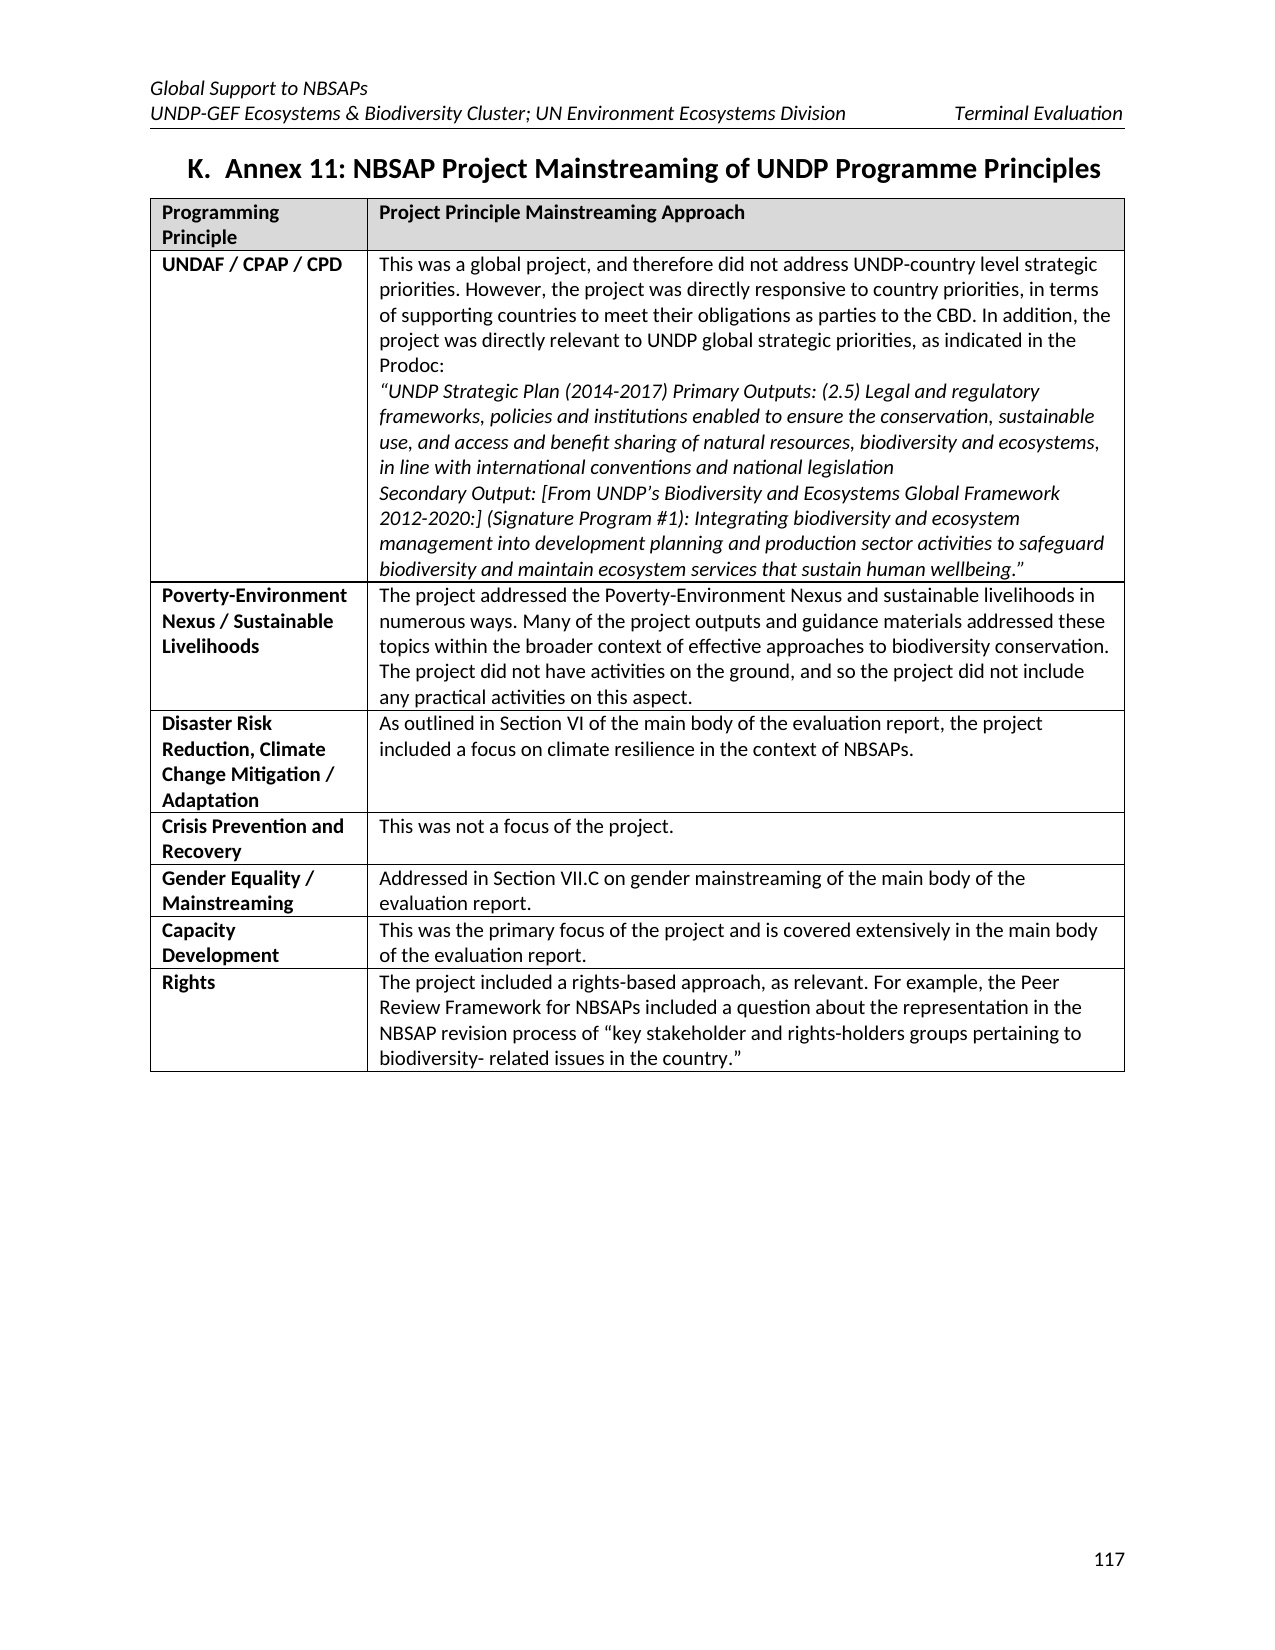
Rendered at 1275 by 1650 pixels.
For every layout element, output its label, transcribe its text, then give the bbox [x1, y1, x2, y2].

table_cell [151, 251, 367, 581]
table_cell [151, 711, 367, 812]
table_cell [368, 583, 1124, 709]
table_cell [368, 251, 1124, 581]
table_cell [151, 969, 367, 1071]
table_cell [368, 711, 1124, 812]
subtitle Annex 11: NBSAP Project Mainstreaming of UNDP Programme Principles [187, 150, 1125, 186]
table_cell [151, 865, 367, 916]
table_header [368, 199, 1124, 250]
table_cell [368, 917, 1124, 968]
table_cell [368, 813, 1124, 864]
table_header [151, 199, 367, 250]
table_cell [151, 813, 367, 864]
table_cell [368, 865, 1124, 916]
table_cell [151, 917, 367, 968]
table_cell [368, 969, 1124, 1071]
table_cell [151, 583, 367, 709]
